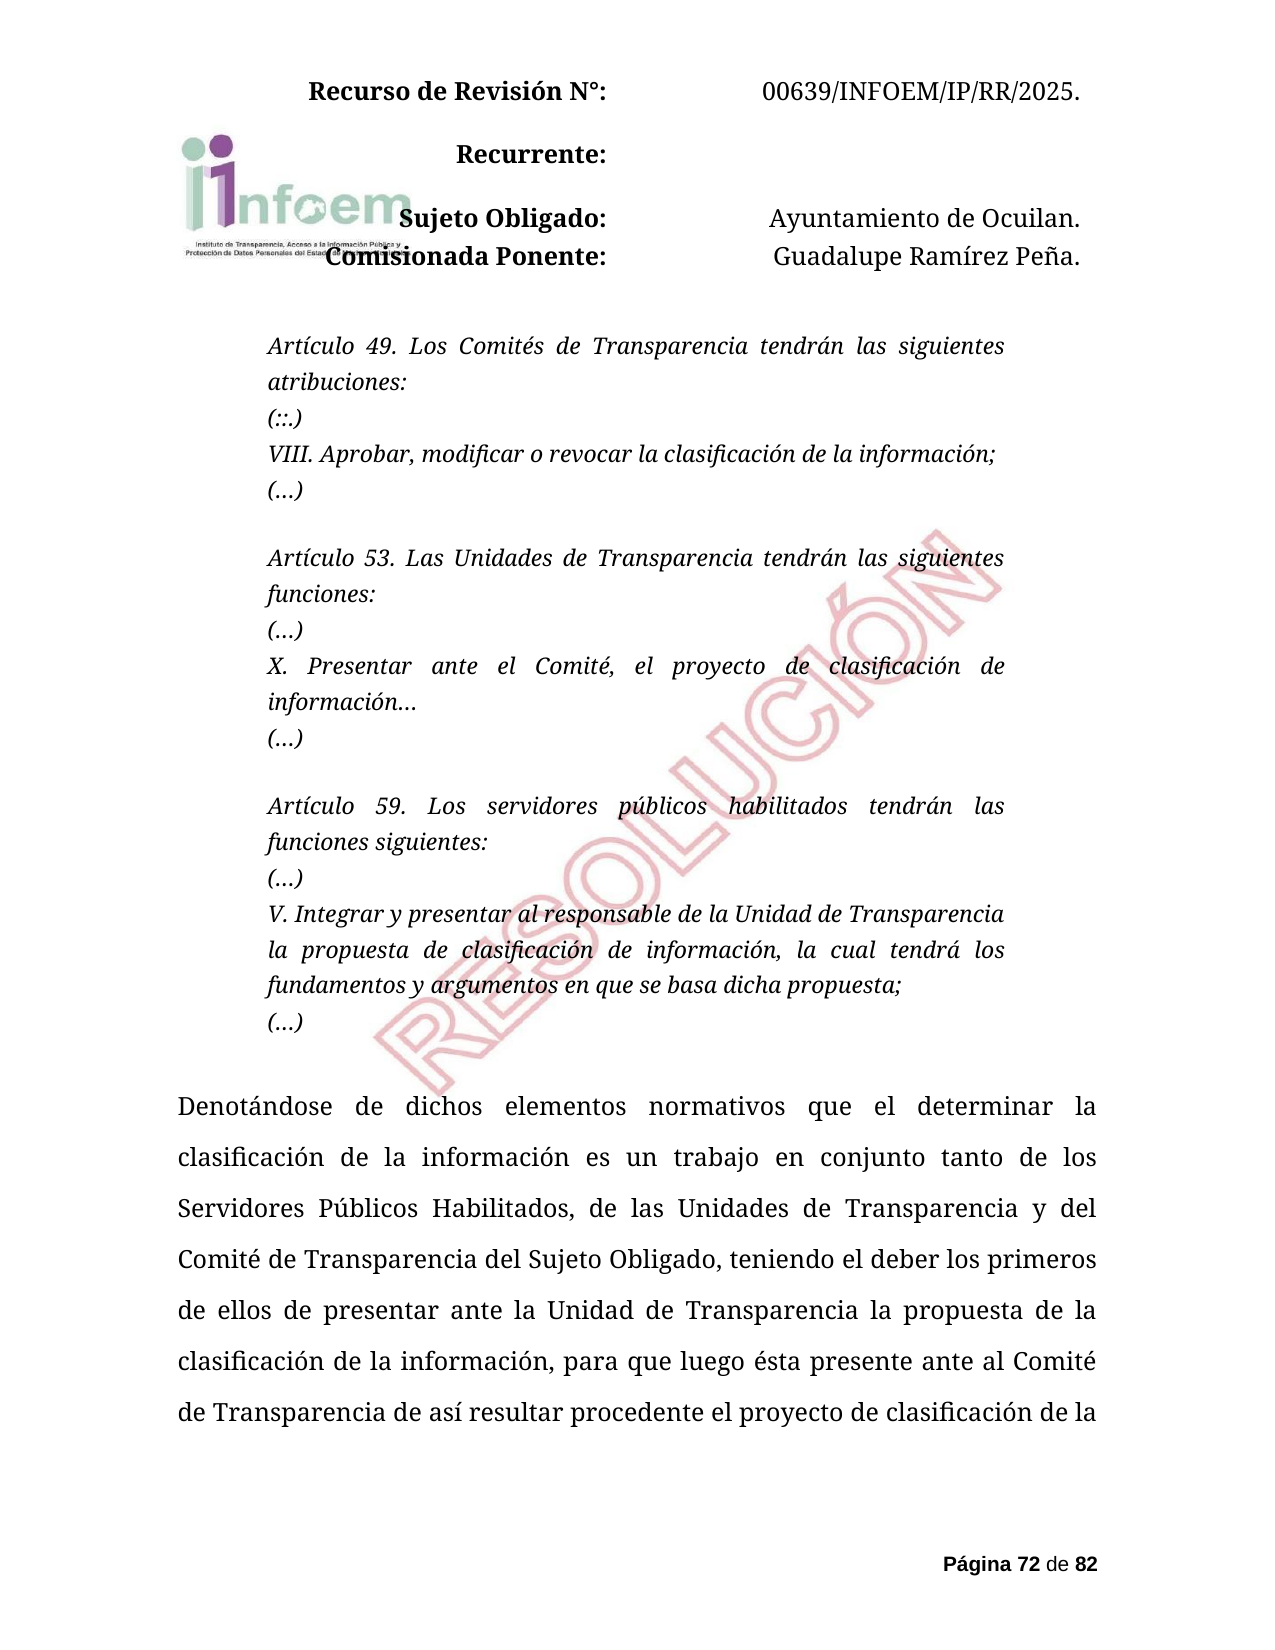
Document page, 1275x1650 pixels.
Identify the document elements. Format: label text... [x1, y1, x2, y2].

picture [961, 83, 966, 92]
text Artículo 49. Los Comités de Transparencia tendrán las siguientes atribuciones: [267, 330, 1008, 397]
text (…) [267, 474, 1008, 505]
picture [984, 83, 989, 91]
picture [923, 82, 933, 96]
text (…) [267, 722, 1008, 753]
picture [1036, 83, 1042, 99]
picture [989, 82, 997, 99]
text VIII. Aprobar, modificar o revocar la clasificación de la información; [267, 438, 1008, 469]
picture [854, 82, 862, 94]
picture [821, 83, 827, 92]
text (…) [267, 614, 1008, 645]
picture [576, 82, 584, 94]
picture [780, 83, 786, 99]
picture [886, 83, 896, 99]
picture [766, 83, 772, 99]
picture [68, 82, 1275, 1503]
text (…) [267, 862, 1008, 893]
text X. Presentar ante el Comité, el proyecto de clasificación de información… [267, 650, 1008, 717]
text Artículo 59. Los servidores públicos habilitados tendrán las funciones siguientes: [267, 790, 1008, 857]
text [177, 1088, 1098, 1428]
text (…) [267, 1005, 1008, 1037]
text V. Integrar y presentar al responsable de la Unidad de Transparencia la propuesta de clasificación de información, la cual tendrá los fundamentos y argumentos en que se basa dicha propuesta; [267, 898, 1008, 1001]
picture [793, 90, 799, 99]
text (::.) [267, 402, 1008, 433]
picture [1000, 83, 1005, 91]
text Artículo 53. Las Unidades de Transparencia tendrán las siguientes funciones: [267, 542, 1008, 609]
